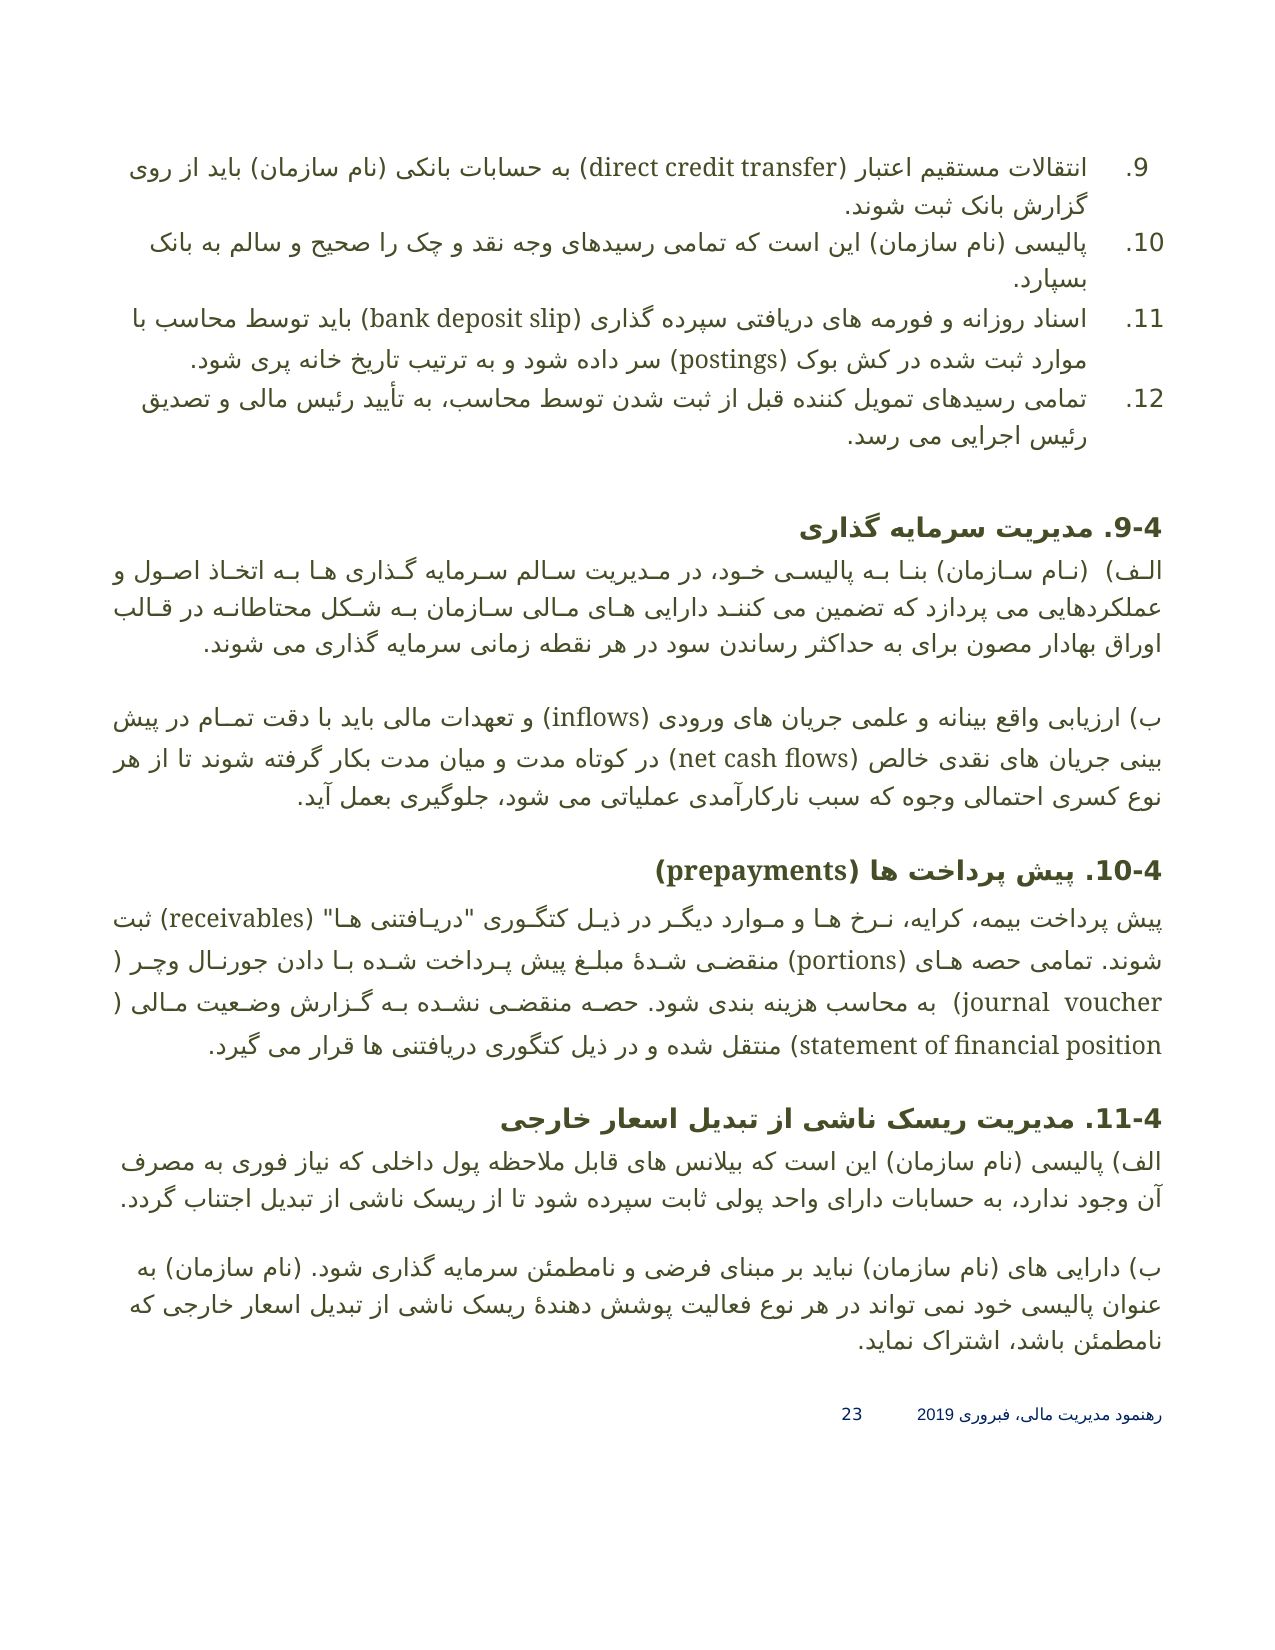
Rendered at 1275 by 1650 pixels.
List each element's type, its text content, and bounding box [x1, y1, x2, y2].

text ب) دارایی های (نام سازمان) نباید بر مبنای فرضی و نامطمئن سرمایه گذاری شود. (نام سازمان) به عنوان پالیسی خود نمی تواند در هر نوع فعالیت پوشش دهندۀ ریسک ناشی از تبدیل اسعار خارجی که نامطمئن باشد، اشتراک نماید. [112, 1254, 1162, 1356]
list پالیسی (نام سازمان) این است که تمامی رسیدهای وجه نقد و چک را صحیح و سالم به بانک بسپارد. [112, 228, 1125, 293]
list انتقالات مستقیم اعتبار (direct credit transfer) به حسابات بانکی (نام سازمان) باید از روی گزارش بانک ثبت شوند. [112, 150, 1125, 221]
text ب) ارزیابی واقع بینانه و علمی جریان های ورودی (inflows) و تعهدات مالی باید با دقت تمام در پیش بینی جریان های نقدی خالص (net cash flows) در کوتاه مدت و میان مدت بکار گرفته شوند تا از هر نوع کسری احتمالی وجوه که سبب نارکارآمدی عملیاتی می شود، جلوگیری بعمل آید. [112, 699, 1162, 811]
subtitle 11-4. مدیریت ریسک ناشی از تبدیل اسعار خارجی [112, 1103, 1162, 1135]
text الف) (نام سازمان) بنا به پالیسی خود، در مدیریت سالم سرمایه گذاری ها به اتخاذ اصول و عملکردهایی می پردازد که تضمین می کنند دارایی های مالی سازمان به شکل محتاطانه در قالب اوراق بهادار مصون برای به حداکثر رساندن سود در هر نقطه زمانی سرمایه گذاری می شوند. [112, 557, 1162, 659]
text پیش پرداخت بیمه، کرایه، نرخ ها و موارد دیگر در ذیل کتگوری "دریافتنی ها" (receivables) ثبت شوند. تمامی حصه های (portions) منقضی شدۀ مبلغ پیش پرداخت شده با دادن جورنال وچر (journal voucher) به محاسب هزینه بندی شود. حصه منقضی نشده به گزارش وضعیت مالی (statement of financial position) منتقل شده و در ذیل کتگوری دریافتنی ها قرار می گیرد. [112, 901, 1162, 1062]
list اسناد روزانه و فورمه های دریافتی سپرده گذاری (bank deposit slip) باید توسط محاسب با موارد ثبت شده در کش بوک (postings) سر داده شود و به ترتیب تاریخ خانه پری شود. [112, 301, 1125, 376]
subtitle 10-4. پیش پرداخت ها (prepayments) [112, 852, 1162, 889]
text الف) پالیسی (نام سازمان) این است که بیلانس های قابل ملاحظه پول داخلی که نیاز فوری به مصرف آن وجود ندارد، به حسابات دارای واحد پولی ثابت سپرده شود تا از ریسک ناشی از تبدیل اجتناب گردد. [112, 1147, 1162, 1213]
subtitle 9-4. مدیریت سرمایه گذاری [112, 512, 1162, 544]
list تمامی رسیدهای تمویل کننده قبل از ثبت شدن توسط محاسب، به تأیید رئیس مالی و تصدیق رئیس اجرایی می رسد. [112, 384, 1125, 450]
